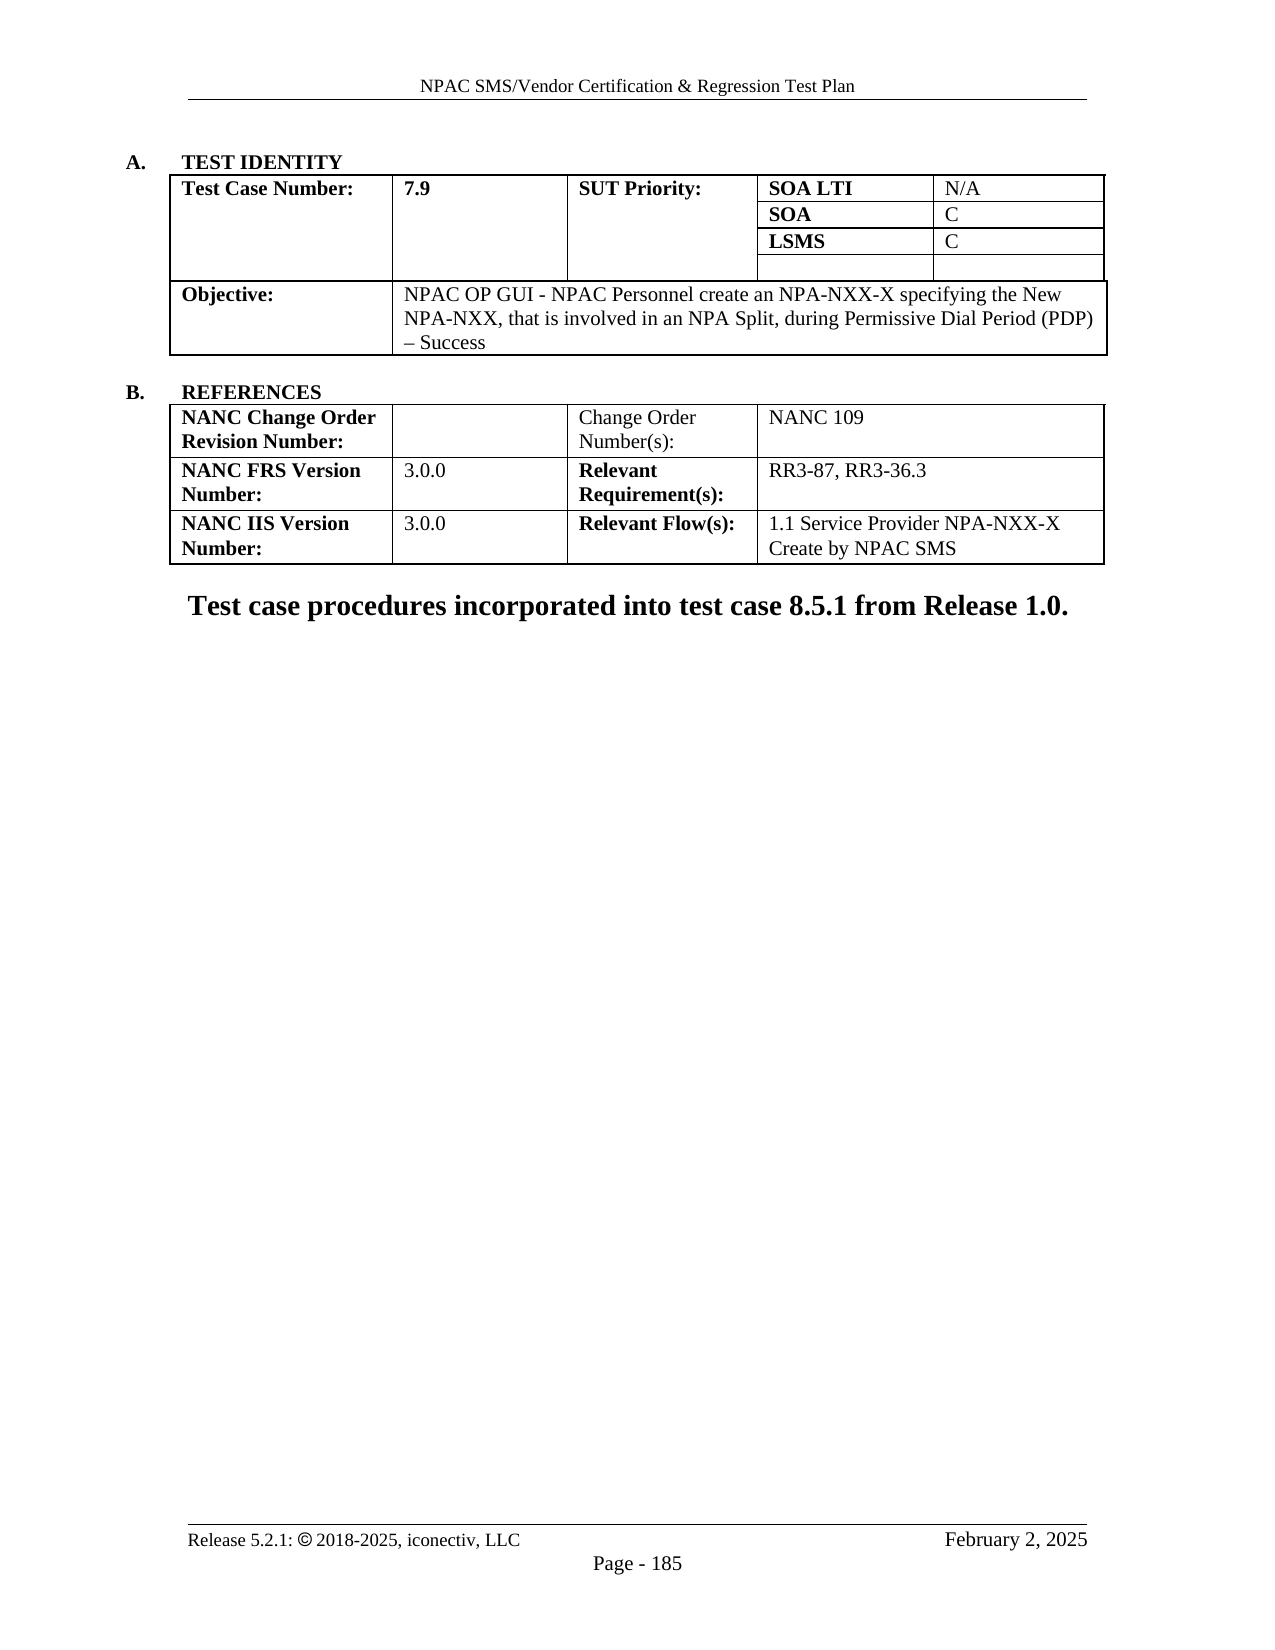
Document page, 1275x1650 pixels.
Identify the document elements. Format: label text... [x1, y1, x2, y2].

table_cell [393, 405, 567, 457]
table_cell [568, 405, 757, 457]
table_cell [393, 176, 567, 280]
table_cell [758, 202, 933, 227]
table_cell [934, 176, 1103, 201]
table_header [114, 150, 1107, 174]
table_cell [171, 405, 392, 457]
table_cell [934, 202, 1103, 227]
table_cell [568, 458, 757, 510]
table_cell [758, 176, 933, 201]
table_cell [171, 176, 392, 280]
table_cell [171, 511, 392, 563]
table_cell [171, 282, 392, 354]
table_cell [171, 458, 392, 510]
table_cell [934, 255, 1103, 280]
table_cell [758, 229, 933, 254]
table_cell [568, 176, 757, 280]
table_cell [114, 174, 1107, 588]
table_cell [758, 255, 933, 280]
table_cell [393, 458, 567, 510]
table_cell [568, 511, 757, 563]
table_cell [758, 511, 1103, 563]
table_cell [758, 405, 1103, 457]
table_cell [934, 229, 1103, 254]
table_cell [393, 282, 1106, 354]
text Test case procedures incorporated into test case 8.5.1 from Release 1.0. [187, 588, 1087, 622]
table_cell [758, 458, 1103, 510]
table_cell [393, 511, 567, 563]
